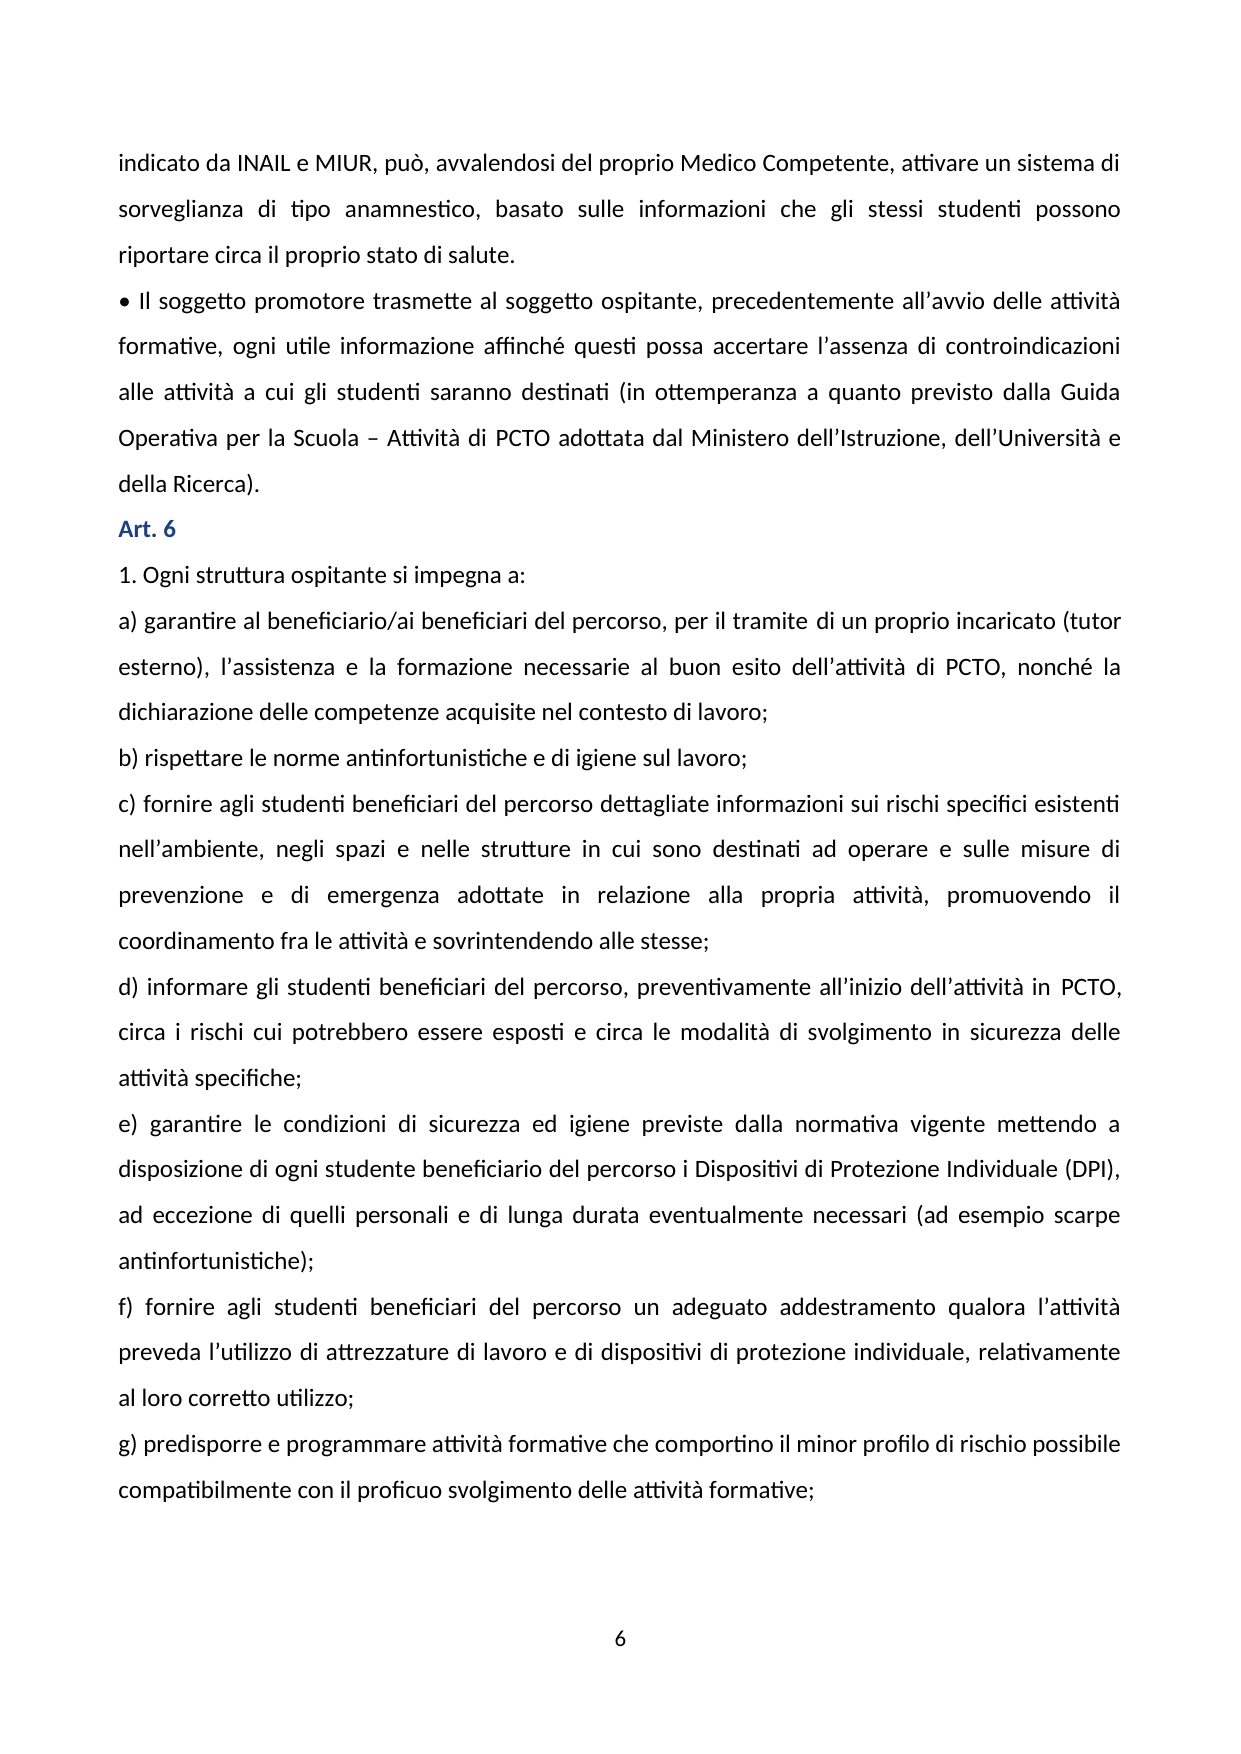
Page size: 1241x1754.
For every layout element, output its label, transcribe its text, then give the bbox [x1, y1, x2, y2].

text a) garantire al beneficiario/ai beneficiari del percorso, per il tramite di un proprio incaricato (tutor esterno), l’assistenza e la formazione necessarie al buon esito dell’attività di PCTO, nonché la dichiarazione delle competenze acquisite nel contesto di lavoro; [118, 605, 1122, 727]
text Art. 6 [118, 513, 1122, 544]
text 1. Ogni struttura ospitante si impegna a: [118, 559, 1122, 590]
text d) informare gli studenti beneficiari del percorso, preventivamente all’inizio dell’attività in PCTO, circa i rischi cui potrebbero essere esposti e circa le modalità di svolgimento in sicurezza delle attività specifiche; [118, 971, 1122, 1093]
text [118, 148, 1122, 269]
text f) fornire agli studenti beneficiari del percorso un adeguato addestramento qualora l’attività preveda l’utilizzo di attrezzature di lavoro e di dispositivi di protezione individuale, relativamente al loro corretto utilizzo; [118, 1291, 1122, 1413]
text g) predisporre e programmare attività formative che comportino il minor profilo di rischio possibile compatibilmente con il proficuo svolgimento delle attività formative; [118, 1428, 1122, 1504]
text c) fornire agli studenti beneficiari del percorso dettagliate informazioni sui rischi specifici esistenti nell’ambiente, negli spazi e nelle strutture in cui sono destinati ad operare e sulle misure di prevenzione e di emergenza adottate in relazione alla propria attività, promuovendo il coordinamento fra le attività e sovrintendendo alle stesse; [118, 788, 1122, 956]
text e) garantire le condizioni di sicurezza ed igiene previste dalla normativa vigente mettendo a disposizione di ogni studente beneficiario del percorso i Dispositivi di Protezione Individuale (DPI), ad eccezione di quelli personali e di lunga durata eventualmente necessari (ad esempio scarpe antinfortunistiche); [118, 1108, 1122, 1276]
text b) rispettare le norme antinfortunistiche e di igiene sul lavoro; [118, 742, 1122, 773]
text • Il soggetto promotore trasmette al soggetto ospitante, precedentemente all’avvio delle attività formative, ogni utile informazione affinché questi possa accertare l’assenza di controindicazioni alle attività a cui gli studenti saranno destinati (in ottemperanza a quanto previsto dalla Guida Operativa per la Scuola – Attività di PCTO adottata dal Ministero dell’Istruzione, dell’Università e della Ricerca). [118, 285, 1122, 498]
